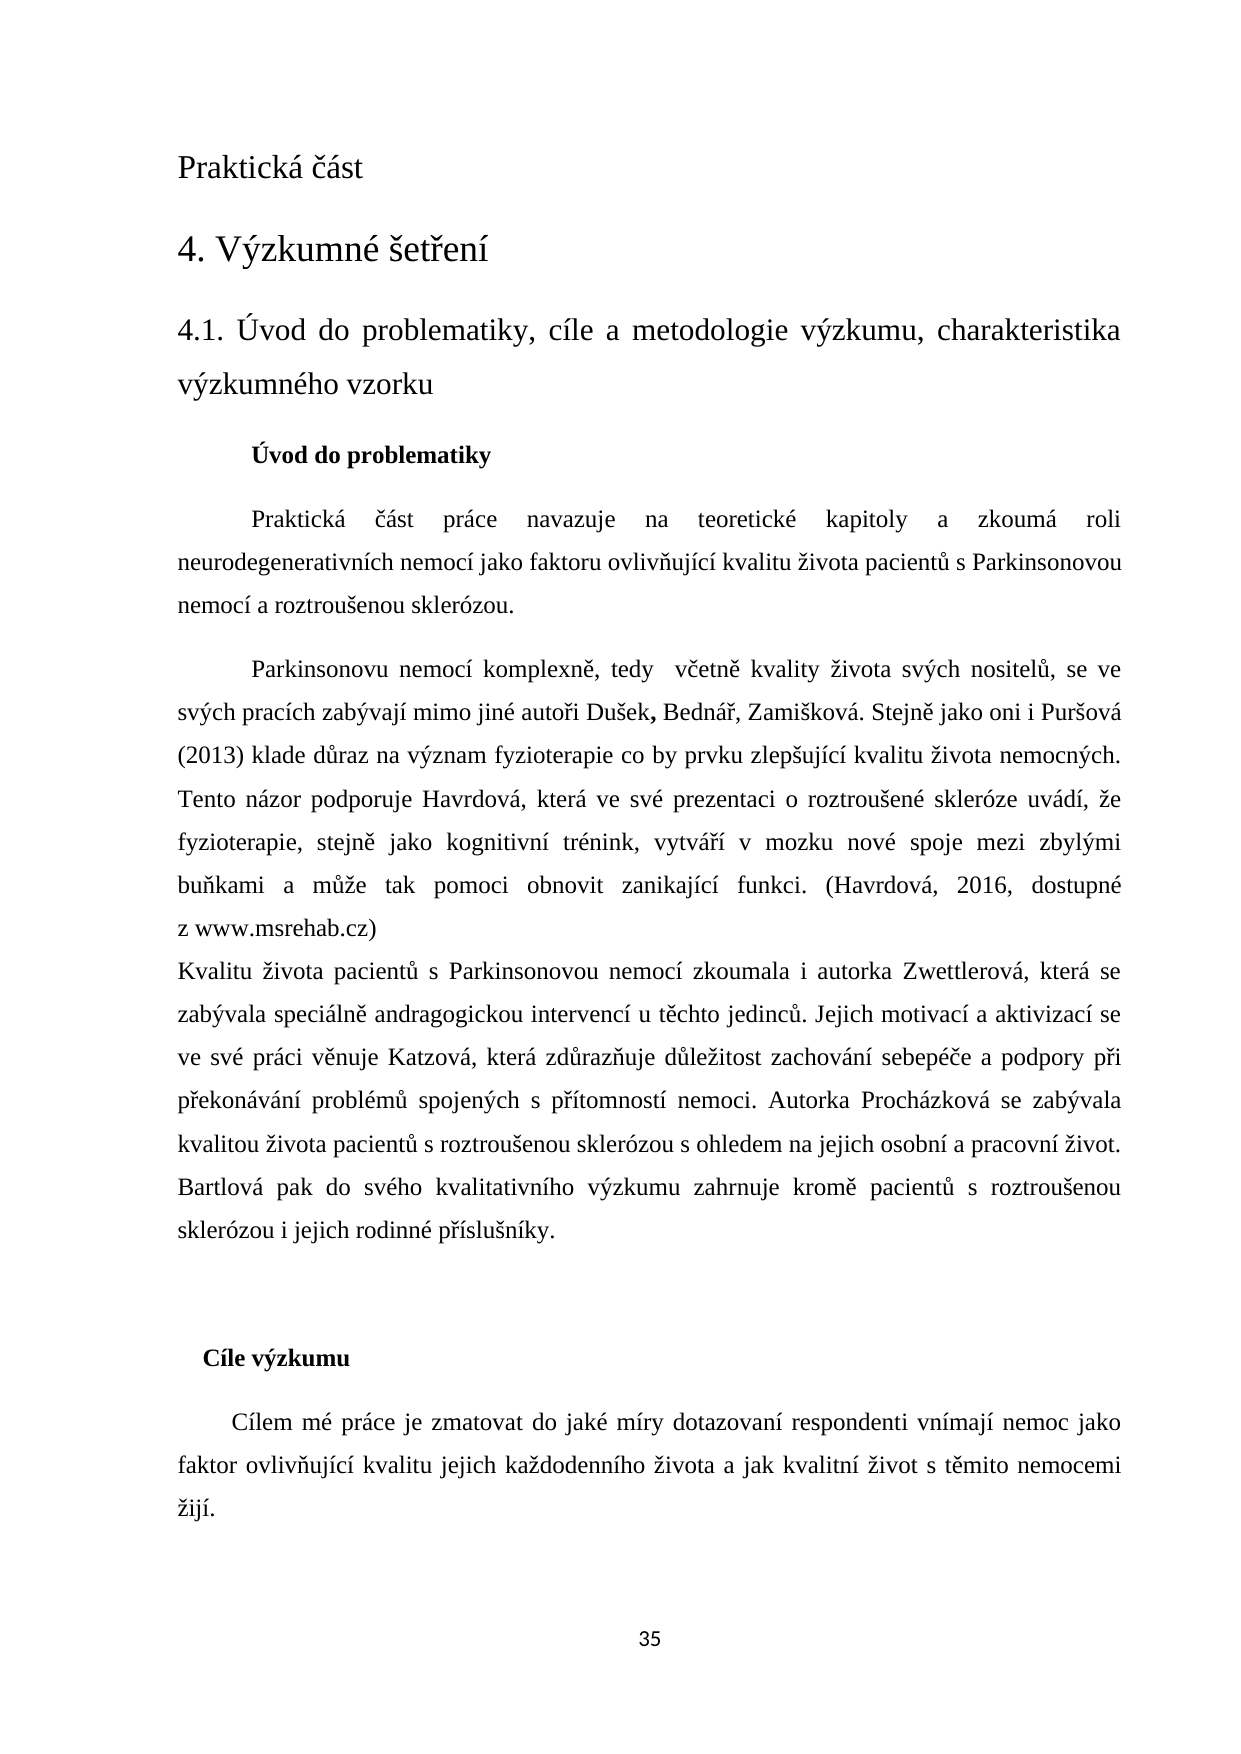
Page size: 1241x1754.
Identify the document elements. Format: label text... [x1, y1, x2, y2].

text Úvod do problematiky [177, 440, 1122, 469]
text Praktická část práce navazuje na teoretické kapitoly a zkoumá roli neurodegenerativních nemocí jako faktoru ovlivňující kvalitu života pacientů s Parkinsonovou nemocí a roztroušenou sklerózou. [177, 504, 1122, 619]
text Kvalitu života pacientů s Parkinsonovou nemocí zkoumala i autorka Zwettlerová, která se zabývala speciálně andragogickou intervencí u těchto jedinců. Jejich motivací a aktivizací se ve své práci věnuje Katzová, která zdůrazňuje důležitost zachování sebepéče a podpory při překonávání problémů spojených s přítomností nemoci. Autorka Procházková se zabývala kvalitou života pacientů s roztroušenou sklerózou s ohledem na jejich osobní a pracovní život. Bartlová pak do svého kvalitativního výzkumu zahrnuje kromě pacientů s roztroušenou sklerózou i jejich rodinné příslušníky. [177, 956, 1122, 1244]
text 4. Výzkumné šetření [177, 226, 1122, 269]
text Parkinsonovu nemocí komplexně, tedy včetně kvality života svých nositelů, se ve svých pracích zabývají mimo jiné autoři Dušek, Bednář, Zamišková. Stejně jako oni i Puršová (2013) klade důraz na význam fyzioterapie co by prvku zlepšující kvalitu života nemocných. Tento názor podporuje Havrdová, která ve své prezentaci o roztroušené skleróze uvádí, že fyzioterapie, stejně jako kognitivní trénink, vytváří v mozku nové spoje mezi zbylými buňkami a může tak pomoci obnovit zanikající funkci. (Havrdová, 2016, dostupné z www.msrehab.cz) [177, 654, 1122, 942]
text Cíle výzkumu [177, 1343, 1122, 1372]
text Praktická část [177, 148, 1122, 186]
text 4.1. Úvod do problematiky, cíle a metodologie výzkumu, charakteristika výzkumného vzorku [177, 312, 1122, 401]
text Cílem mé práce je zmatovat do jaké míry dotazovaní respondenti vnímají nemoc jako faktor ovlivňující kvalitu jejich každodenního života a jak kvalitní život s těmito nemocemi žijí. [177, 1407, 1122, 1522]
